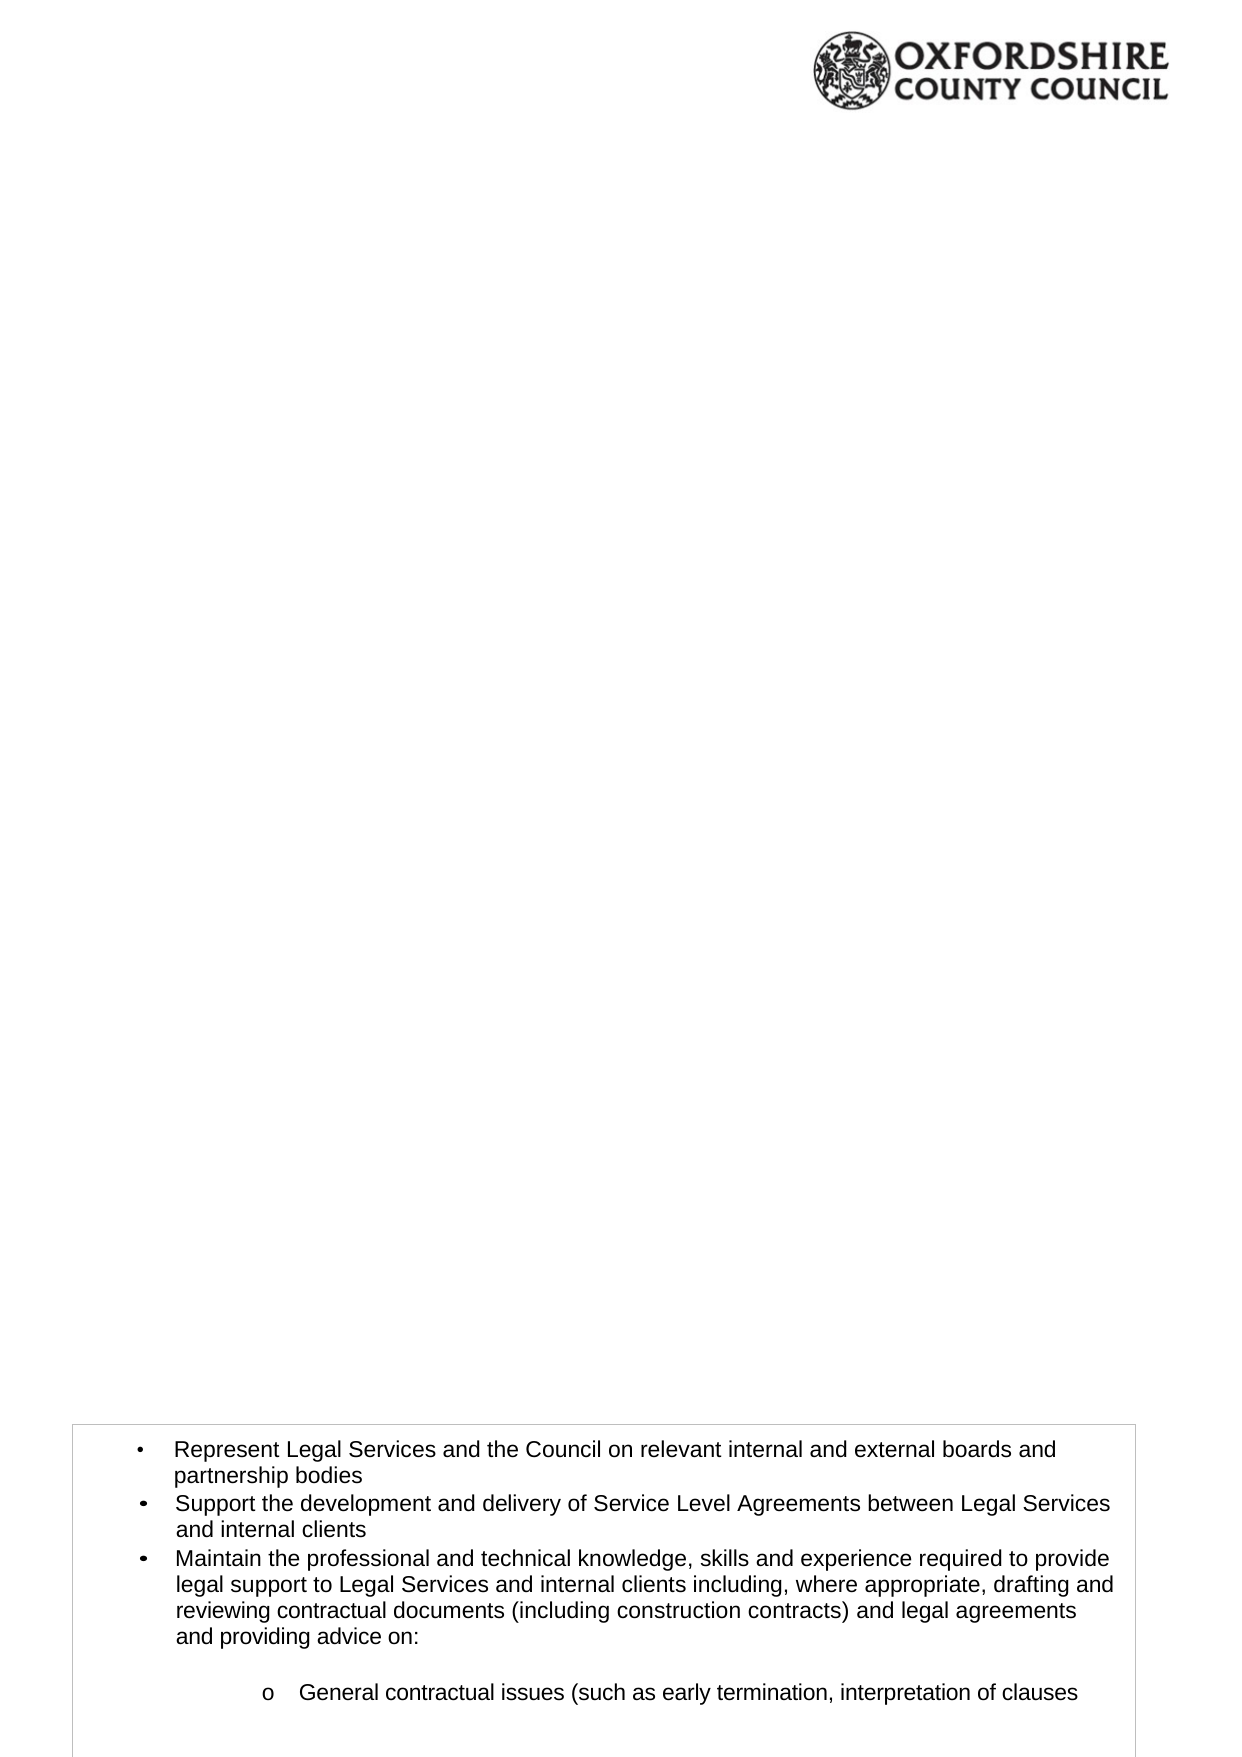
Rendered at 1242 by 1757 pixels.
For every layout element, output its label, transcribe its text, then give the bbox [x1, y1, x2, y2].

list General contractual issues (such as early termination, interpretation of clauses [261, 1680, 1118, 1706]
picture [810, 23, 1185, 122]
list Represent Legal Services and the Council on relevant internal and external boards and partnership bodies [136, 1436, 1066, 1489]
text • Maintain the professional and technical knowledge, skills and experience required to provide legal support to Legal Services and internal clients including, where appropriate, drafting and reviewing contractual documents (including construction contracts) and legal agreements and providing advice on: [138, 1545, 1118, 1650]
text • Support the development and delivery of Service Level Agreements between Legal Services and internal clients [138, 1491, 1119, 1543]
